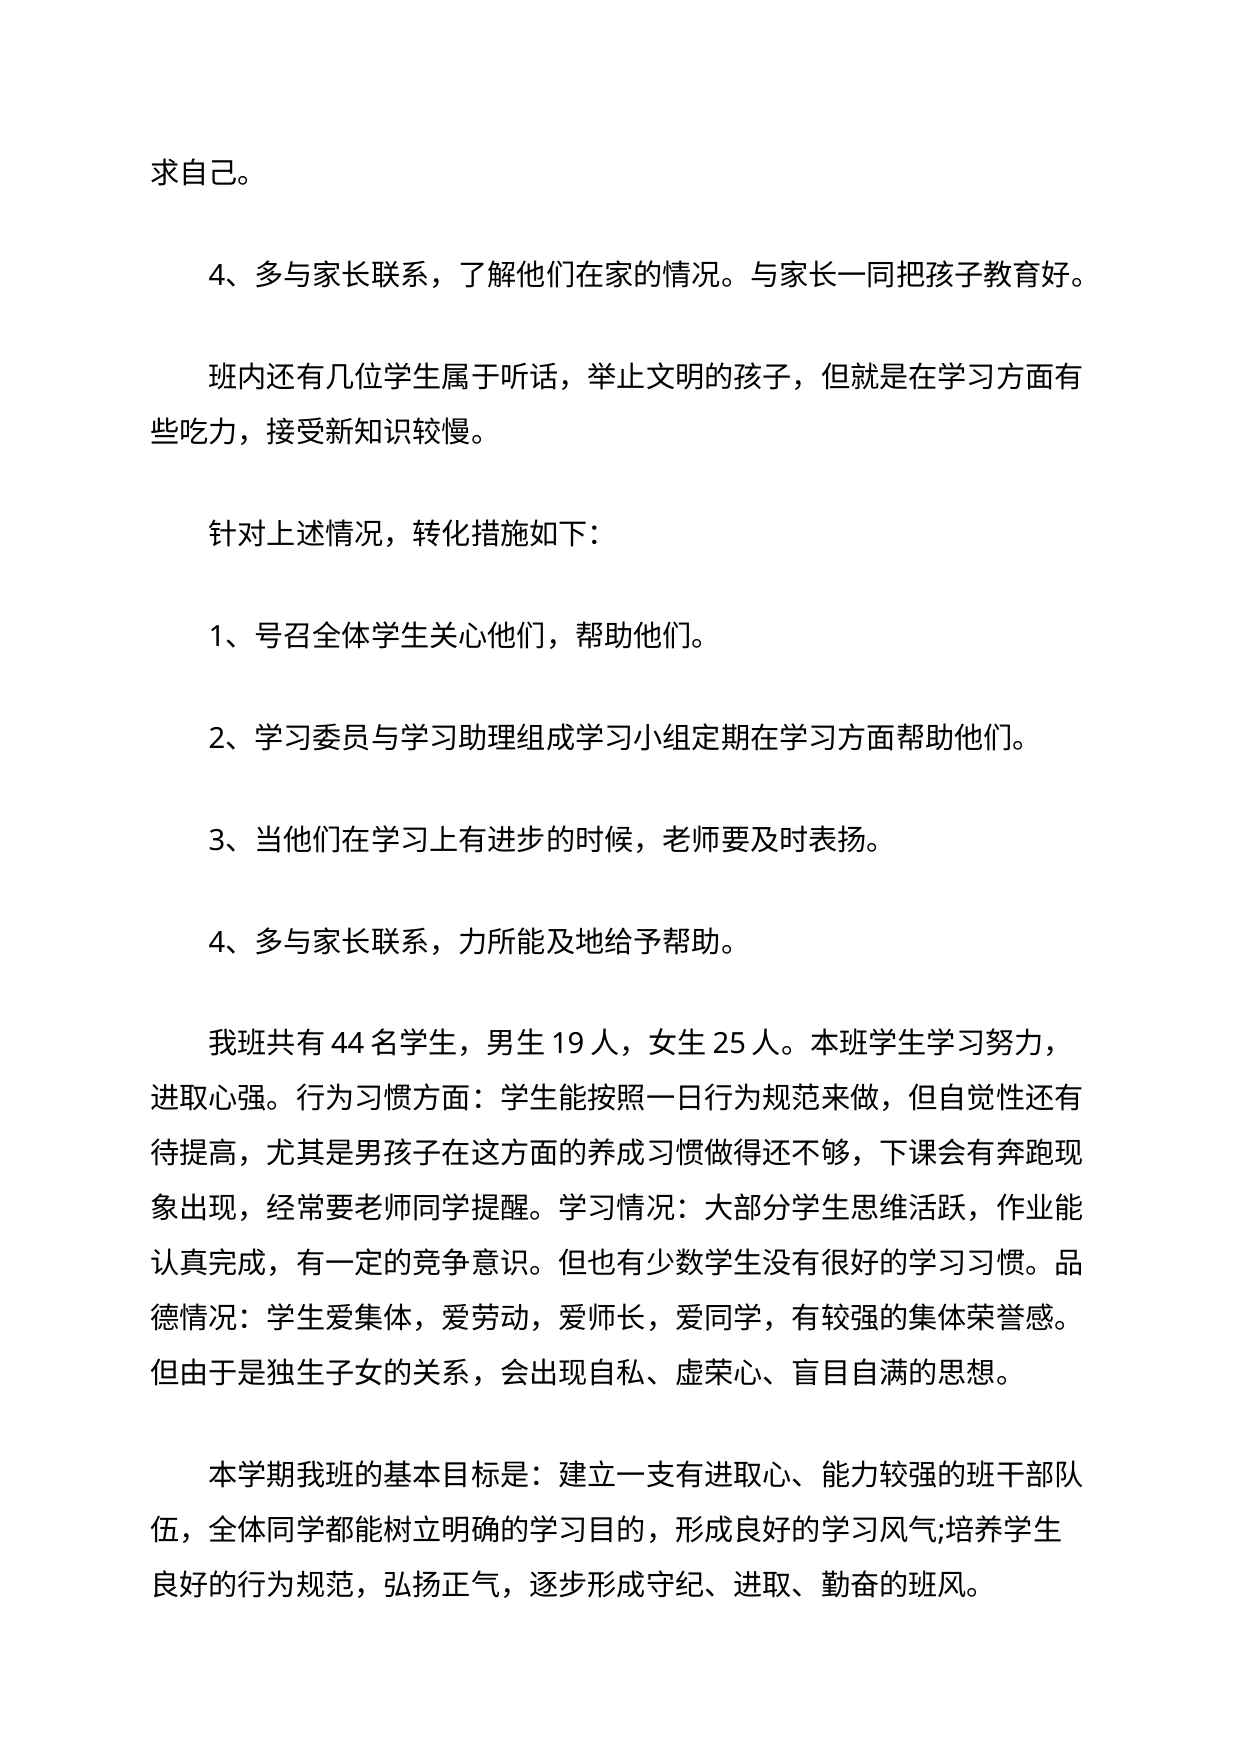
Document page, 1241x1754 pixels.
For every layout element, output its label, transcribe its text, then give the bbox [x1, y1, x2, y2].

text 1、号召全体学生关心他们，帮助他们。 [150, 612, 1090, 654]
text 本学期我班的基本目标是：建立一支有进取心、能力较强的班干部队伍，全体同学都能树立明确的学习目的，形成良好的学习风气;培养学生良好的行为规范，弘扬正气，逐步形成守纪、进取、勤奋的班风。 [150, 1451, 1090, 1603]
text 4、多与家长联系，力所能及地给予帮助。 [150, 918, 1090, 961]
text 我班共有44名学生，男生19人，女生25人。本班学生学习努力，进取心强。行为习惯方面：学生能按照一日行为规范来做，但自觉性还有待提高，尤其是男孩子在这方面的养成习惯做得还不够，下课会有奔跑现象出现，经常要老师同学提醒。学习情况：大部分学生思维活跃，作业能认真完成，有一定的竞争意识。但也有少数学生没有很好的学习习惯。品德情况：学生爱集体，爱劳动，爱师长，爱同学，有较强的集体荣誉感。但由于是独生子女的关系，会出现自私、虚荣心、盲目自满的思想。 [150, 1020, 1090, 1392]
text 2、学习委员与学习助理组成学习小组定期在学习方面帮助他们。 [150, 714, 1090, 757]
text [150, 150, 1090, 192]
text 3、当他们在学习上有进步的时候，老师要及时表扬。 [150, 816, 1090, 858]
text 针对上述情况，转化措施如下： [150, 510, 1090, 553]
text 4、多与家长联系，了解他们在家的情况。与家长一同把孩子教育好。 [150, 252, 1090, 294]
text 班内还有几位学生属于听话，举止文明的孩子，但就是在学习方面有些吃力，接受新知识较慢。 [150, 354, 1090, 451]
